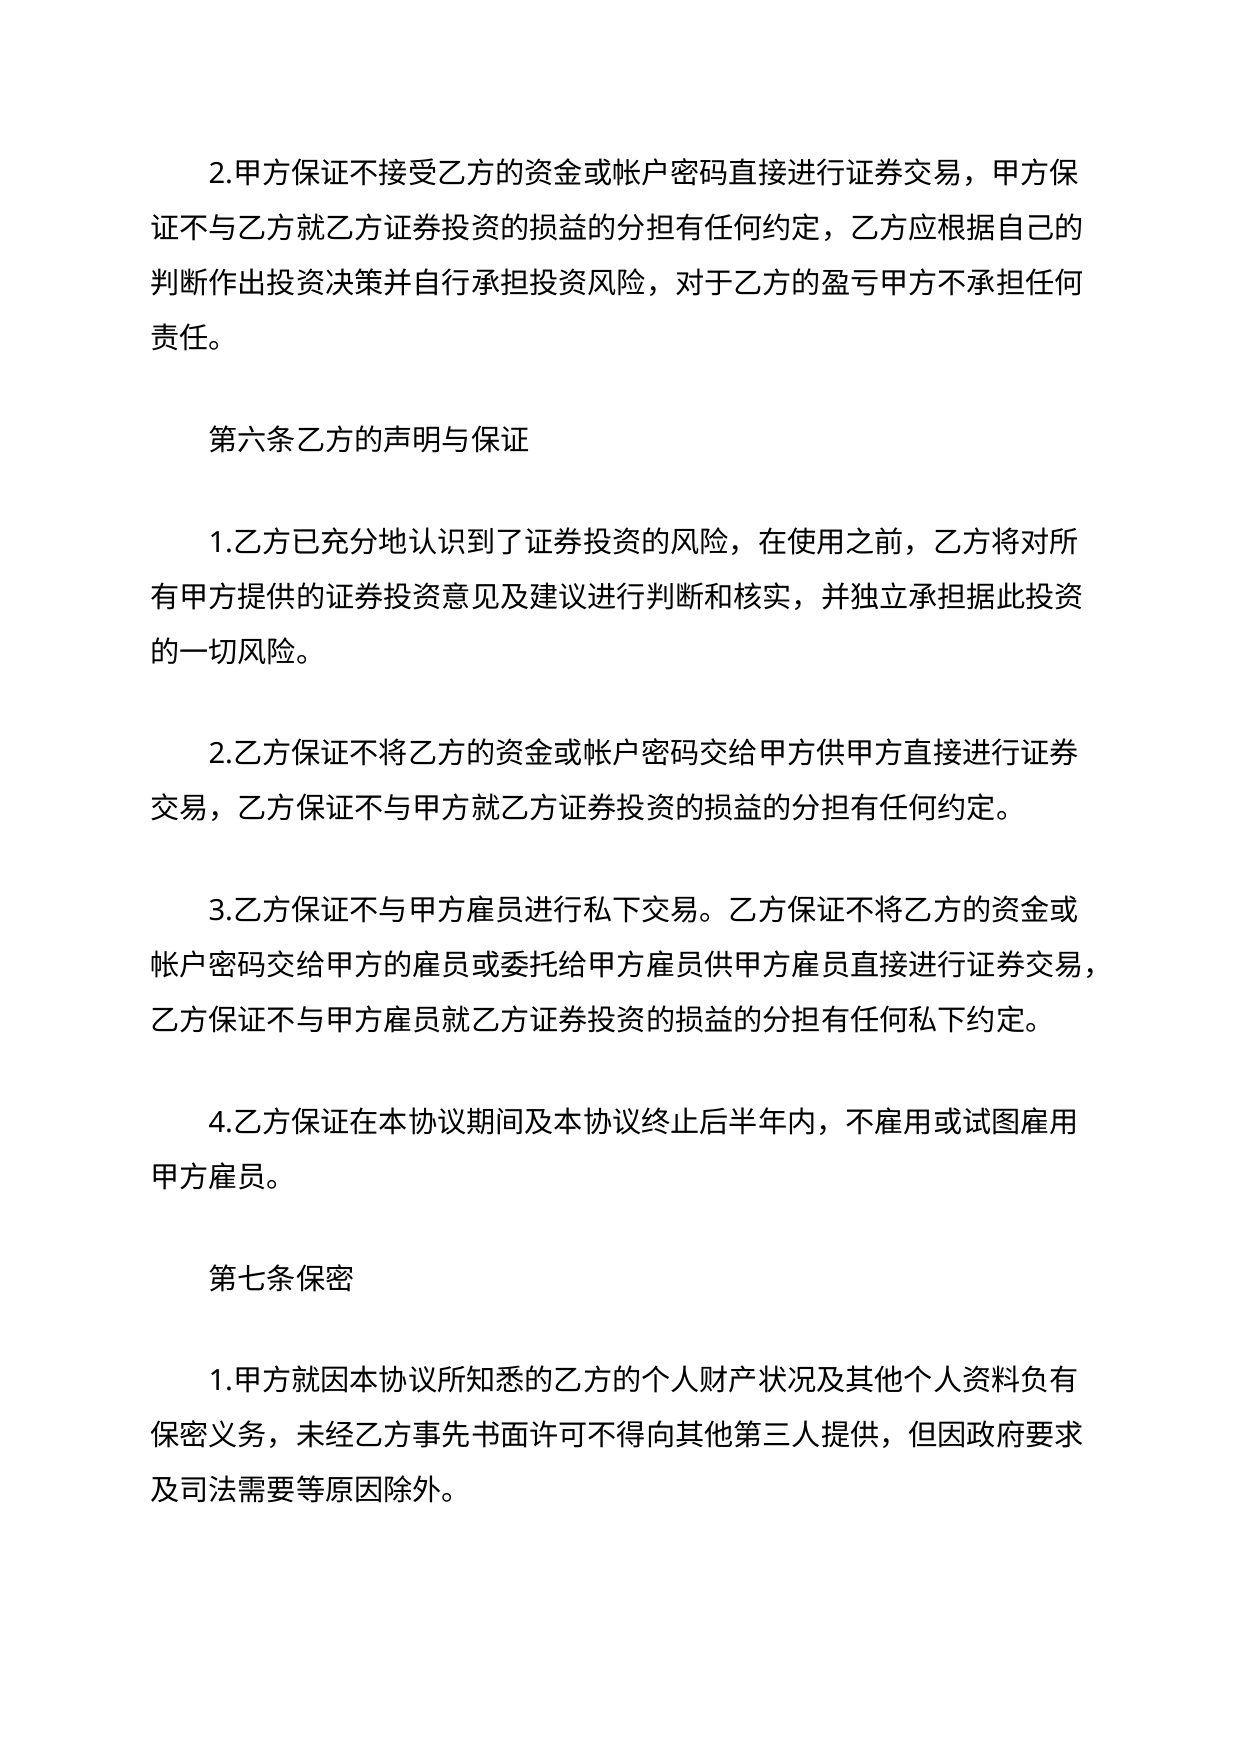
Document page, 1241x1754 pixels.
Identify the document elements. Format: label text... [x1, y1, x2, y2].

text 4.乙方保证在本协议期间及本协议终止后半年内，不雇用或试图雇用甲方雇员。 [150, 1098, 1090, 1196]
text 第六条乙方的声明与保证 [150, 417, 1090, 459]
text 2.乙方保证不将乙方的资金或帐户密码交给甲方供甲方直接进行证券交易，乙方保证不与甲方就乙方证券投资的损益的分担有任何约定。 [150, 730, 1090, 827]
text 3.乙方保证不与甲方雇员进行私下交易。乙方保证不将乙方的资金或帐户密码交给甲方的雇员或委托给甲方雇员供甲方雇员直接进行证券交易，乙方保证不与甲方雇员就乙方证券投资的损益的分担有任何私下约定。 [150, 887, 1090, 1039]
text 1.乙方已充分地认识到了证券投资的风险，在使用之前，乙方将对所有甲方提供的证券投资意见及建议进行判断和核实，并独立承担据此投资的一切风险。 [150, 518, 1090, 671]
text 第七条保密 [150, 1255, 1090, 1297]
text 1.甲方就因本协议所知悉的乙方的个人财产状况及其他个人资料负有保密义务，未经乙方事先书面许可不得向其他第三人提供，但因政府要求及司法需要等原因除外。 [150, 1357, 1090, 1509]
text 2.甲方保证不接受乙方的资金或帐户密码直接进行证券交易，甲方保证不与乙方就乙方证券投资的损益的分担有任何约定，乙方应根据自己的判断作出投资决策并自行承担投资风险，对于乙方的盈亏甲方不承担任何责任。 [150, 150, 1090, 357]
